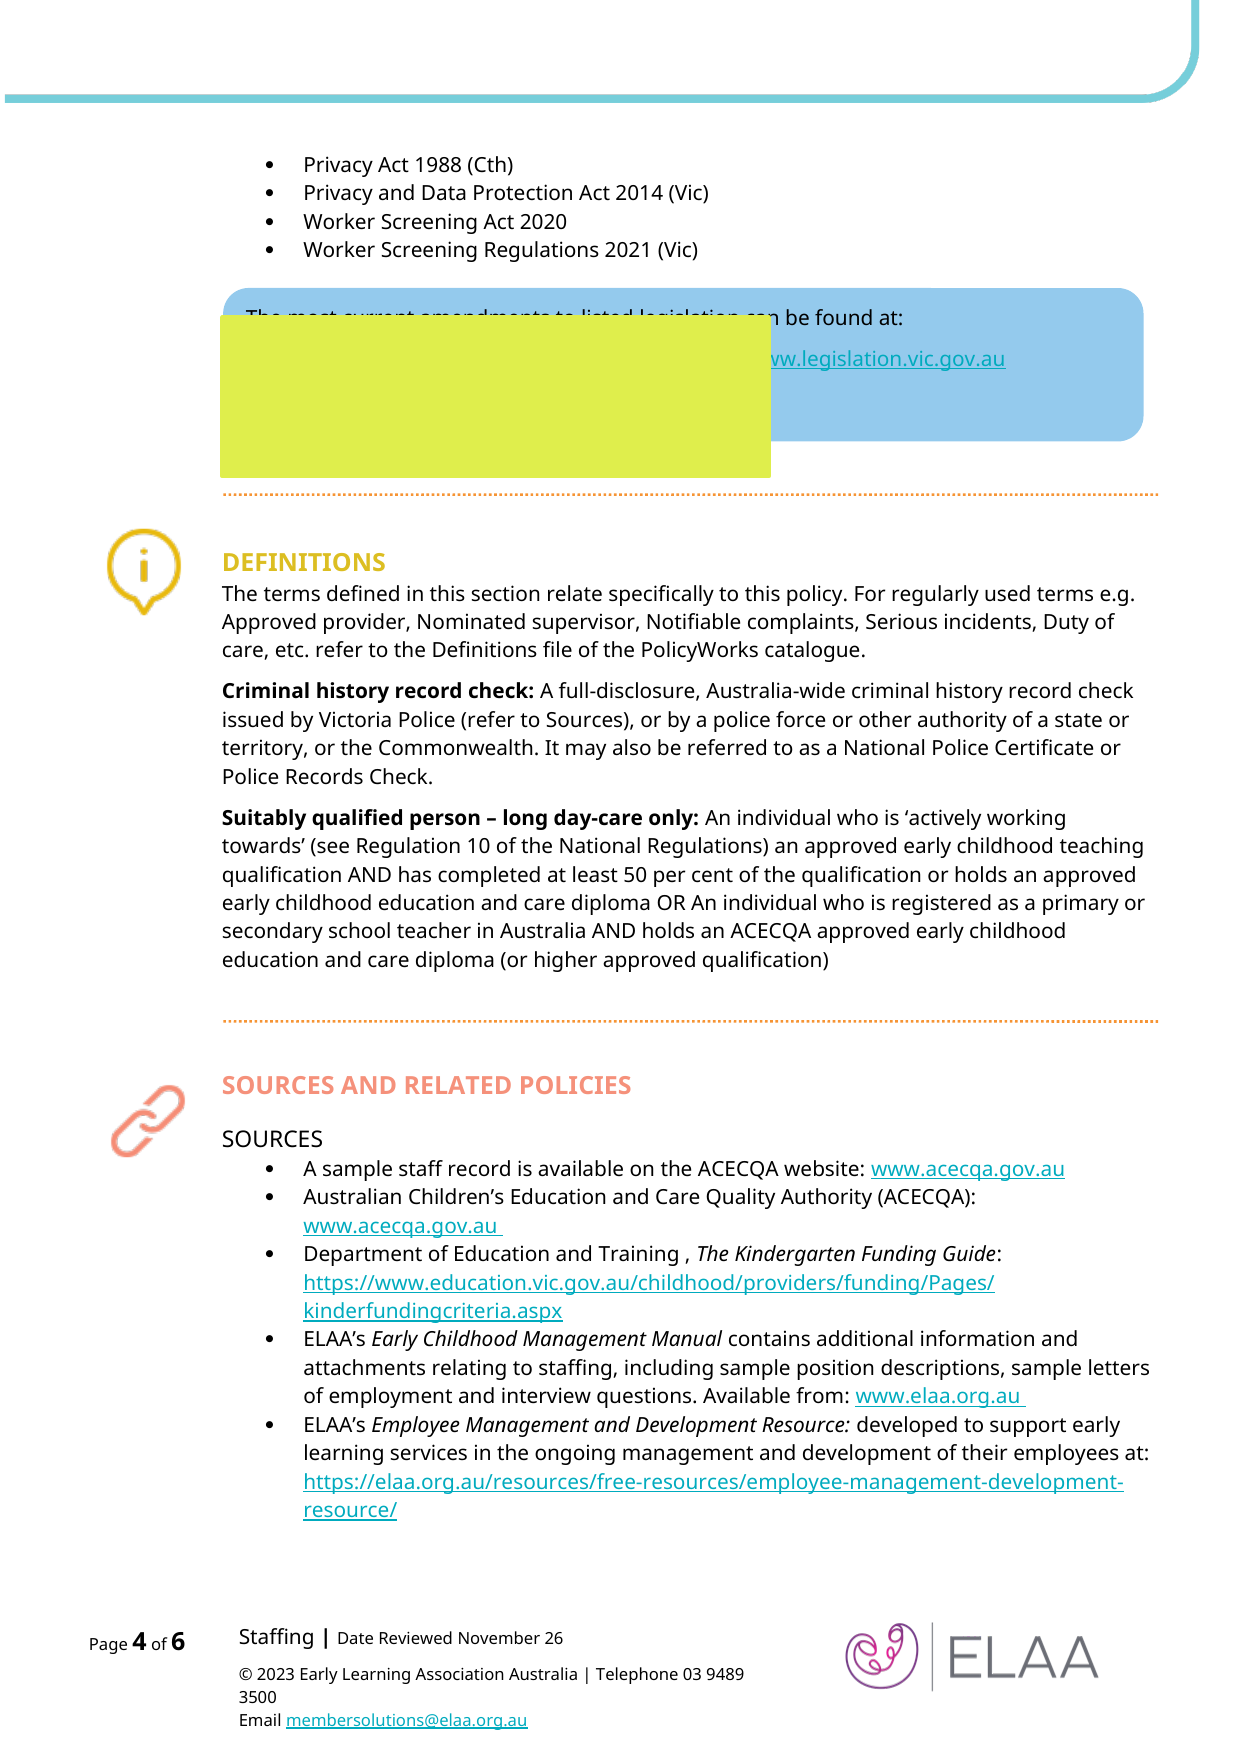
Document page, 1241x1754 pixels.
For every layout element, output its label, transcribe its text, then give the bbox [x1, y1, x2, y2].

text Australian Children’s Education and Care Quality Authority (ACECQA): www.acecqa.gov.au [266, 1182, 1152, 1239]
text ELAA’s Early Childhood Management Manual contains additional information and attachments relating to staffing, including sample position descriptions, sample letters of employment and interview questions. Available from: www.elaa.org.au [266, 1324, 1152, 1410]
text ELAA’s Employee Management and Development Resource: developed to support early learning services in the ongoing management and development of their employees at: https://elaa.org.au/resources/free-resources/employee-management-development-resource/ [266, 1410, 1152, 1524]
text Worker Screening Act 2020 [266, 207, 1152, 235]
text Definitions [222, 545, 1152, 579]
text Privacy Act 1988 (Cth) [266, 150, 1152, 178]
text Privacy and Data Protection Act 2014 (Vic) [266, 178, 1152, 207]
text Criminal history record check: A full-disclosure, Australia-wide criminal history record check issued by Victoria Police (refer to Sources), or by a police force or other authority of a state or territory, or the Commonwealth. It may also be referred to as a National Police Certificate or Police Records Check. [222, 677, 1152, 790]
text Suitably qualified person – long day-care only: An individual who is ‘actively working towards’ (see Regulation 10 of the National Regulations) an approved early childhood teaching qualification AND has completed at least 50 per cent of the qualification or holds an approved early childhood education and care diploma OR An individual who is registered as a primary or secondary school teacher in Australia AND holds an ACECQA approved early childhood education and care diploma (or higher approved qualification) [222, 803, 1152, 973]
picture [79, 1054, 216, 1190]
text Worker Screening Regulations 2021 (Vic) [266, 235, 1152, 264]
text A sample staff record is available on the ACECQA website: www.acecqa.gov.au [266, 1154, 1152, 1182]
subtitle Sources [222, 1123, 1152, 1154]
picture [75, 503, 212, 640]
text Sources and Related Policies [222, 1068, 1152, 1102]
text The terms defined in this section relate specifically to this policy. For regularly used terms e.g. Approved provider, Nominated supervisor, Notifiable complaints, Serious incidents, Duty of care, etc. refer to the Definitions file of the PolicyWorks catalogue. [222, 579, 1152, 664]
picture [4, 0, 1241, 126]
text Department of Education and Training , The Kindergarten Funding Guide: https://www.education.vic.gov.au/childhood/providers/funding/Pages/kinderfundingcriteria.aspx [266, 1239, 1152, 1324]
picture [841, 1621, 1102, 1709]
